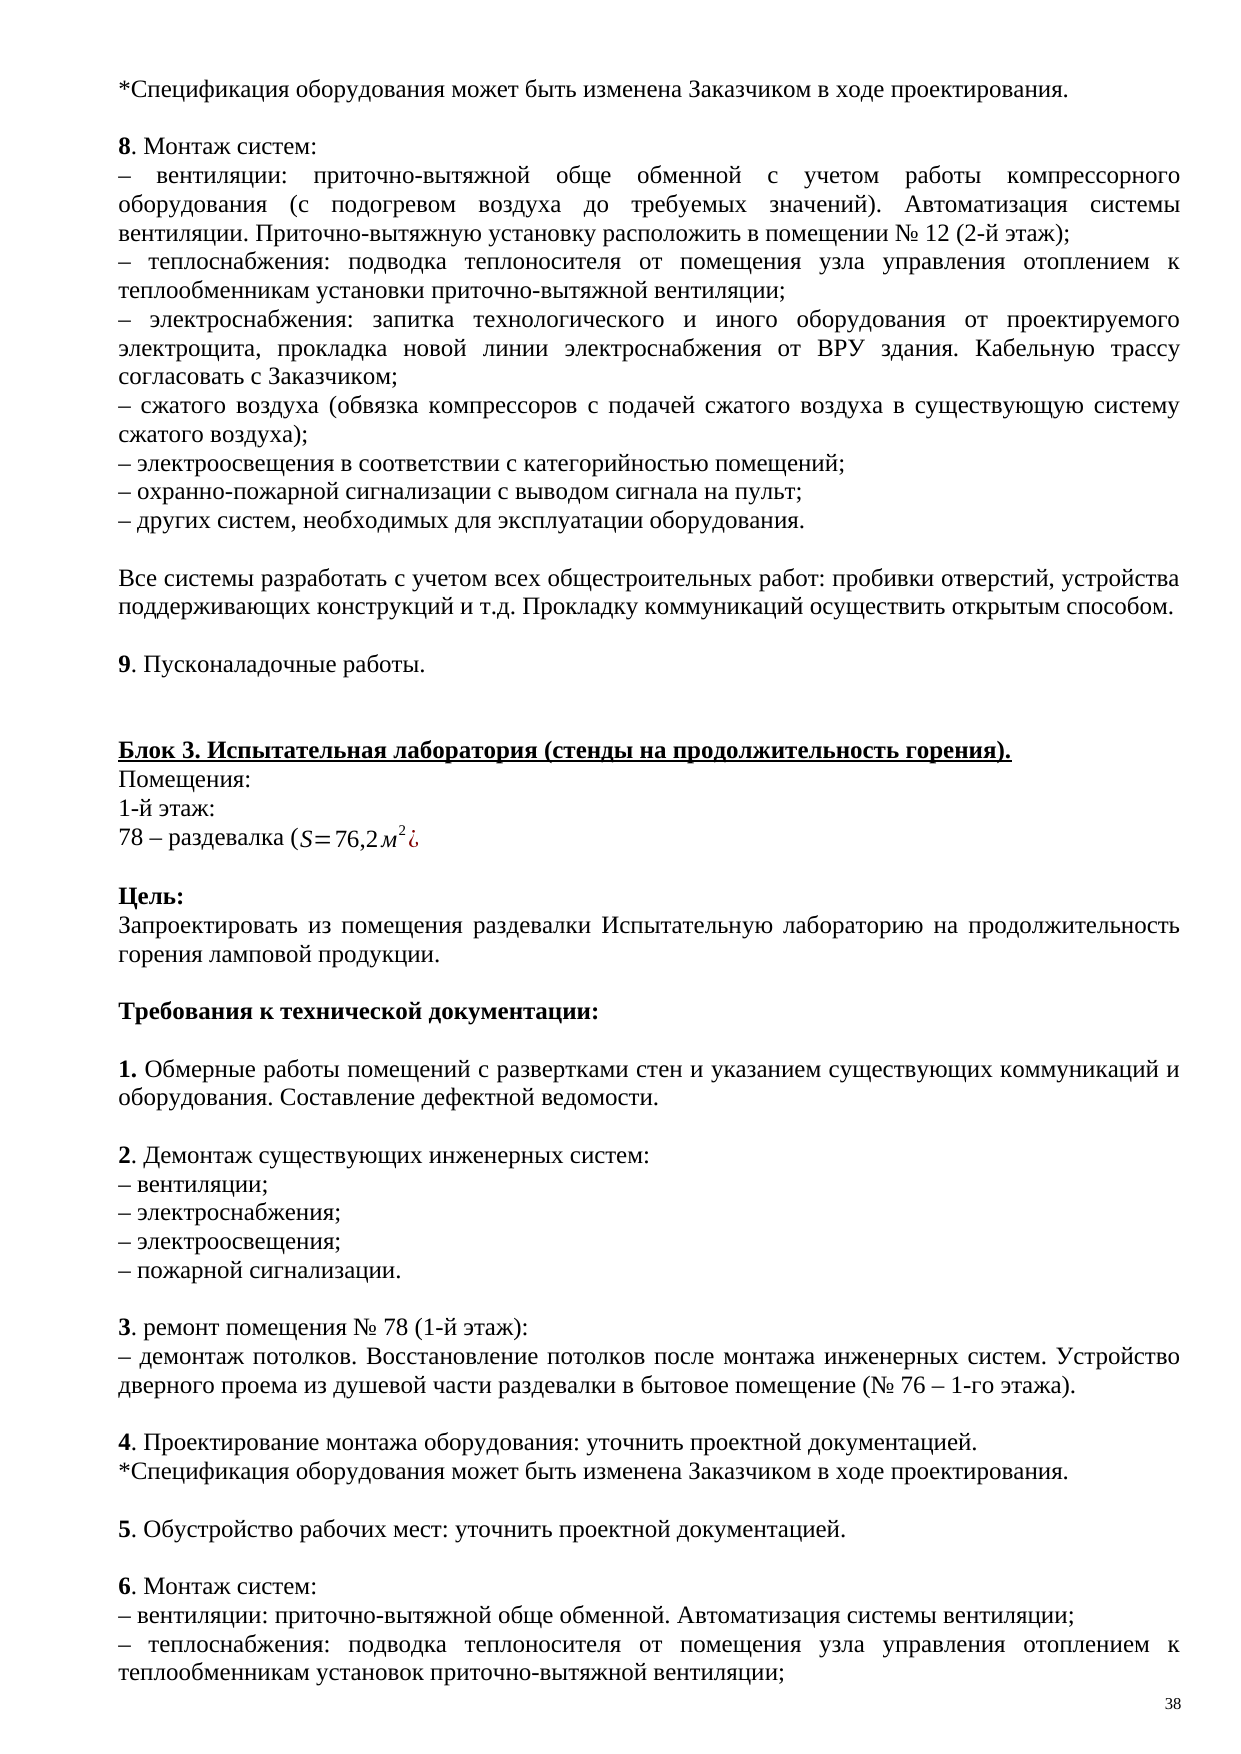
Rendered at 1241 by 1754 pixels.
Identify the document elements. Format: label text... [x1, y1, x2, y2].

text – электроосвещения в соответствии с категорийностью помещений; [118, 448, 1181, 476]
text Помещения: [118, 764, 1181, 793]
text Блок 3. Испытательная лаборатория (стенды на продолжительность горения). [118, 735, 1181, 764]
text – сжатого воздуха (обвязка компрессоров с подачей сжатого воздуха в существующую систему сжатого воздуха); [118, 390, 1181, 448]
text – теплоснабжения: подводка теплоносителя от помещения узла управления отоплением к теплообменникам установок приточно-вытяжной вентиляции; [118, 1629, 1181, 1686]
text 6. Монтаж систем: [118, 1571, 1181, 1600]
text – охранно-пожарной сигнализации с выводом сигнала на пульт; [118, 476, 1181, 505]
text – теплоснабжения: подводка теплоносителя от помещения узла управления отоплением к теплообменникам установки приточно-вытяжной вентиляции; [118, 246, 1181, 304]
text Запроектировать из помещения раздевалки Испытательную лабораторию на продолжительность горения ламповой продукции. [118, 910, 1181, 967]
text 8. Монтаж систем: [118, 131, 1181, 160]
text 2. Демонтаж существующих инженерных систем: [118, 1140, 1181, 1169]
text 3. ремонт помещения № 78 (1-й этаж): [118, 1312, 1181, 1341]
text Требования к технической документации: [118, 996, 1181, 1025]
text – пожарной сигнализации. [118, 1255, 1181, 1284]
text – электроосвещения; [118, 1226, 1181, 1255]
text – вентиляции: приточно-вытяжной обще обменной. Автоматизация системы вентиляции; [118, 1600, 1181, 1629]
text – вентиляции; [118, 1169, 1181, 1197]
text – других систем, необходимых для эксплуатации оборудования. [118, 505, 1181, 534]
text *Спецификация оборудования может быть изменена Заказчиком в ходе проектирования. [118, 1456, 1181, 1485]
text 4. Проектирование монтажа оборудования: уточнить проектной документацией. [118, 1427, 1181, 1456]
text 9. Пусконаладочные работы. [118, 649, 1181, 678]
text – вентиляции: приточно-вытяжной обще обменной с учетом работы компрессорного оборудования (с подогревом воздуха до требуемых значений). Автоматизация системы вентиляции. Приточно-вытяжную установку расположить в помещении № 12 (2-й этаж); [118, 160, 1181, 246]
text – электроснабжения; [118, 1197, 1181, 1226]
text *Спецификация оборудования может быть изменена Заказчиком в ходе проектирования. [118, 74, 1181, 103]
text 1-й этаж: [118, 793, 1181, 821]
text Цель: [118, 881, 1181, 910]
text 5. Обустройство рабочих мест: уточнить проектной документацией. [118, 1514, 1181, 1542]
text – электроснабжения: запитка технологического и иного оборудования от проектируемого электрощита, прокладка новой линии электроснабжения от ВРУ здания. Кабельную трассу согласовать с Заказчиком; [118, 304, 1181, 390]
text 1. Обмерные работы помещений с развертками стен и указанием существующих коммуникаций и оборудования. Составление дефектной ведомости. [118, 1054, 1181, 1111]
text – демонтаж потолков. Восстановление потолков после монтажа инженерных систем. Устройство дверного проема из душевой части раздевалки в бытовое помещение (№ 76 – 1-го этажа). [118, 1341, 1181, 1399]
text 78 – раздевалка ( [118, 821, 1181, 852]
text Все системы разработать с учетом всех общестроительных работ: пробивки отверстий, устройства поддерживающих конструкций и т.д. Прокладку коммуникаций осуществить открытым способом. [118, 563, 1181, 620]
